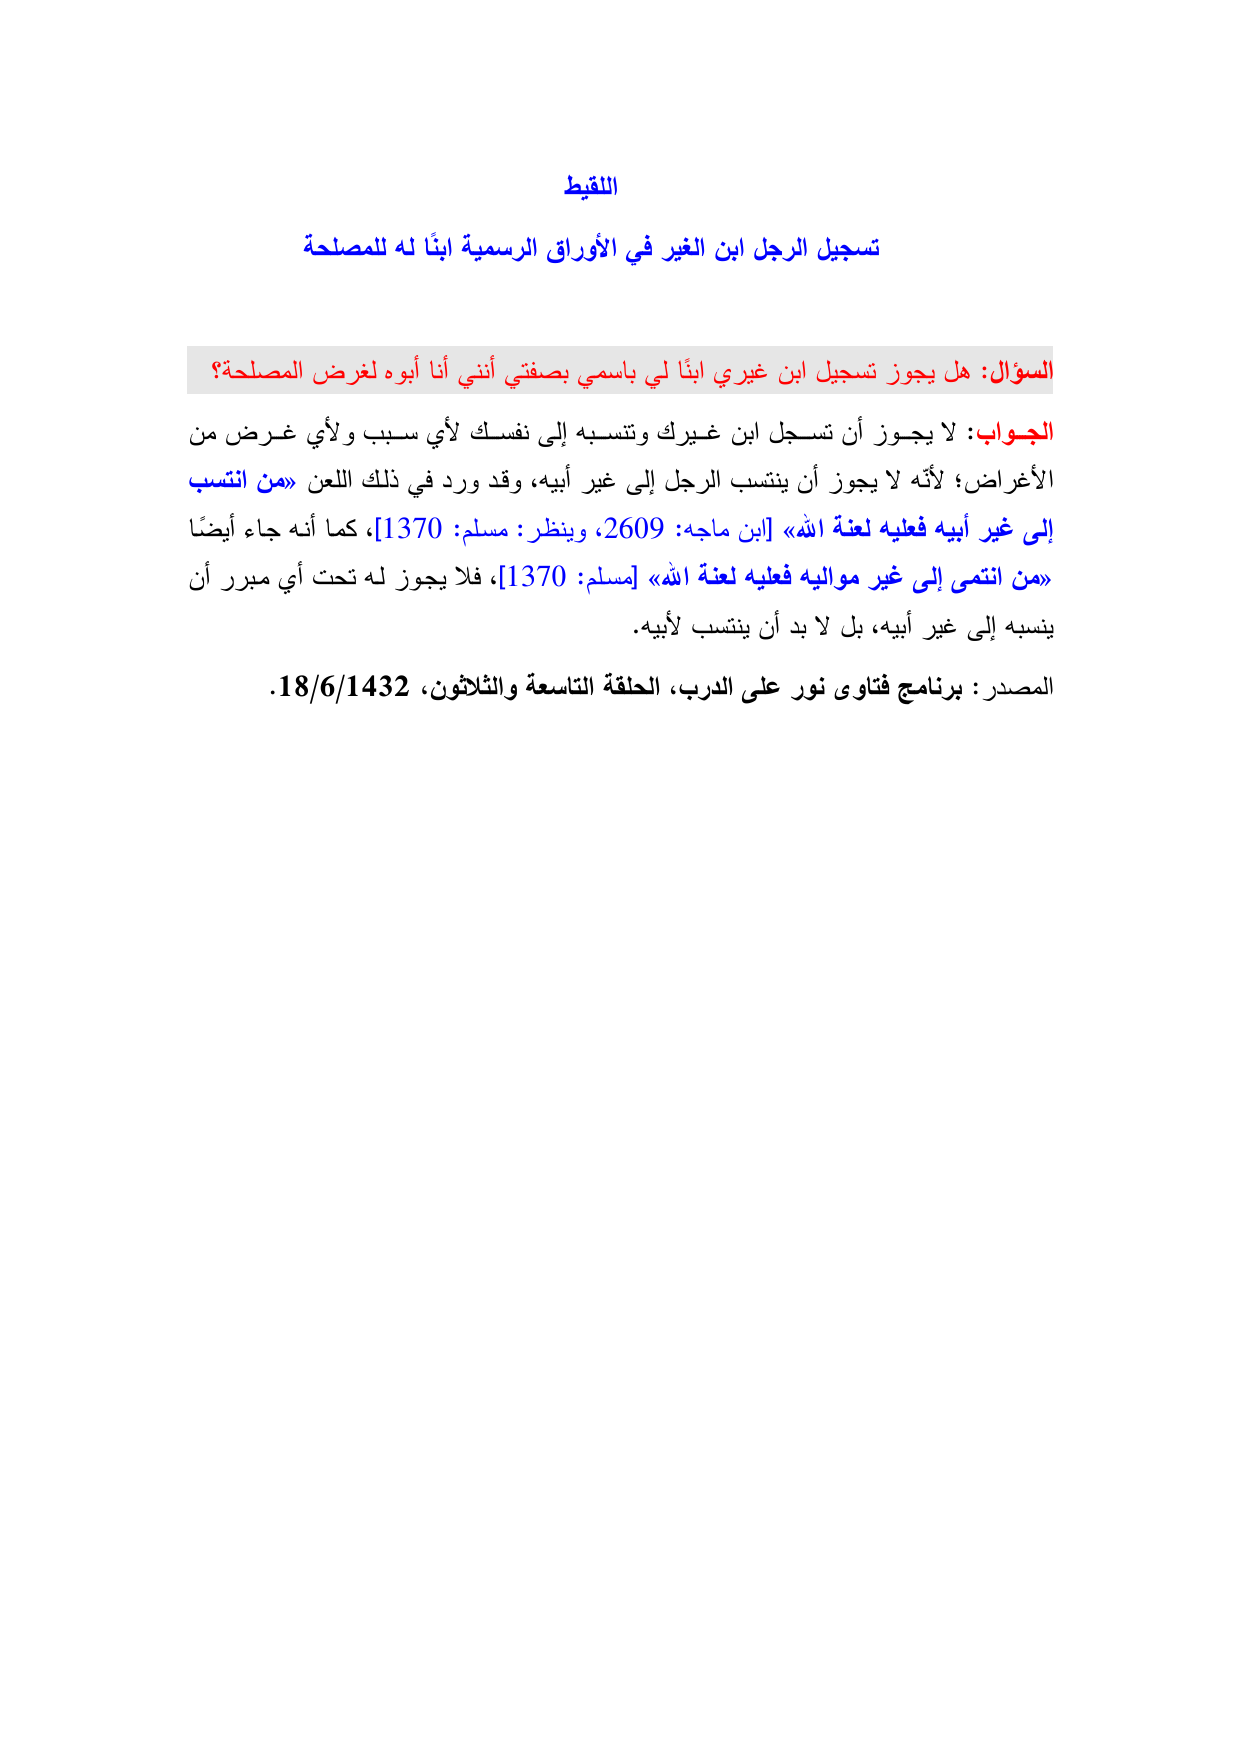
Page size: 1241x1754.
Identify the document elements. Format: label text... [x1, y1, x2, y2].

text المصدر: برنامج فتاوى نور على الدرب، الحلقة التاسعة والثلاثون، 18/6/1432. [187, 662, 1053, 710]
text السؤال: هل يجوز تسجيل ابن غيري ابنًا لي باسمي بصفتي أنني أنا أبوه لغرض المصلحة؟ [187, 346, 1053, 394]
text الجواب: لا يجوز أن تسجل ابن غيرك وتنسبه إلى نفسك لأي سبب ولأي غرض من الأغراض؛ لأنّه لا يجوز أن ينتسب الرجل إلى غير أبيه، وقد ورد في ذلك اللعن «من انتسب إلى غير أبيه فعليه لعنة الله» [ابن ماجه: 2609، وينظر: مسلم: 1370]، كما أنه جاء أيضًا «من انتمى إلى غير مواليه فعليه لعنة الله» [مسلم: 1370]، فلا يجوز له تحت أي مبرر أن ينسبه إلى غير أبيه، بل لا بد أن ينتسب لأبيه. [187, 407, 1053, 649]
text تسجيل الرجل ابن الغير في الأوراق الرسمية ابنًا له للمصلحة [187, 223, 1053, 272]
text اللقيط [187, 162, 1053, 211]
